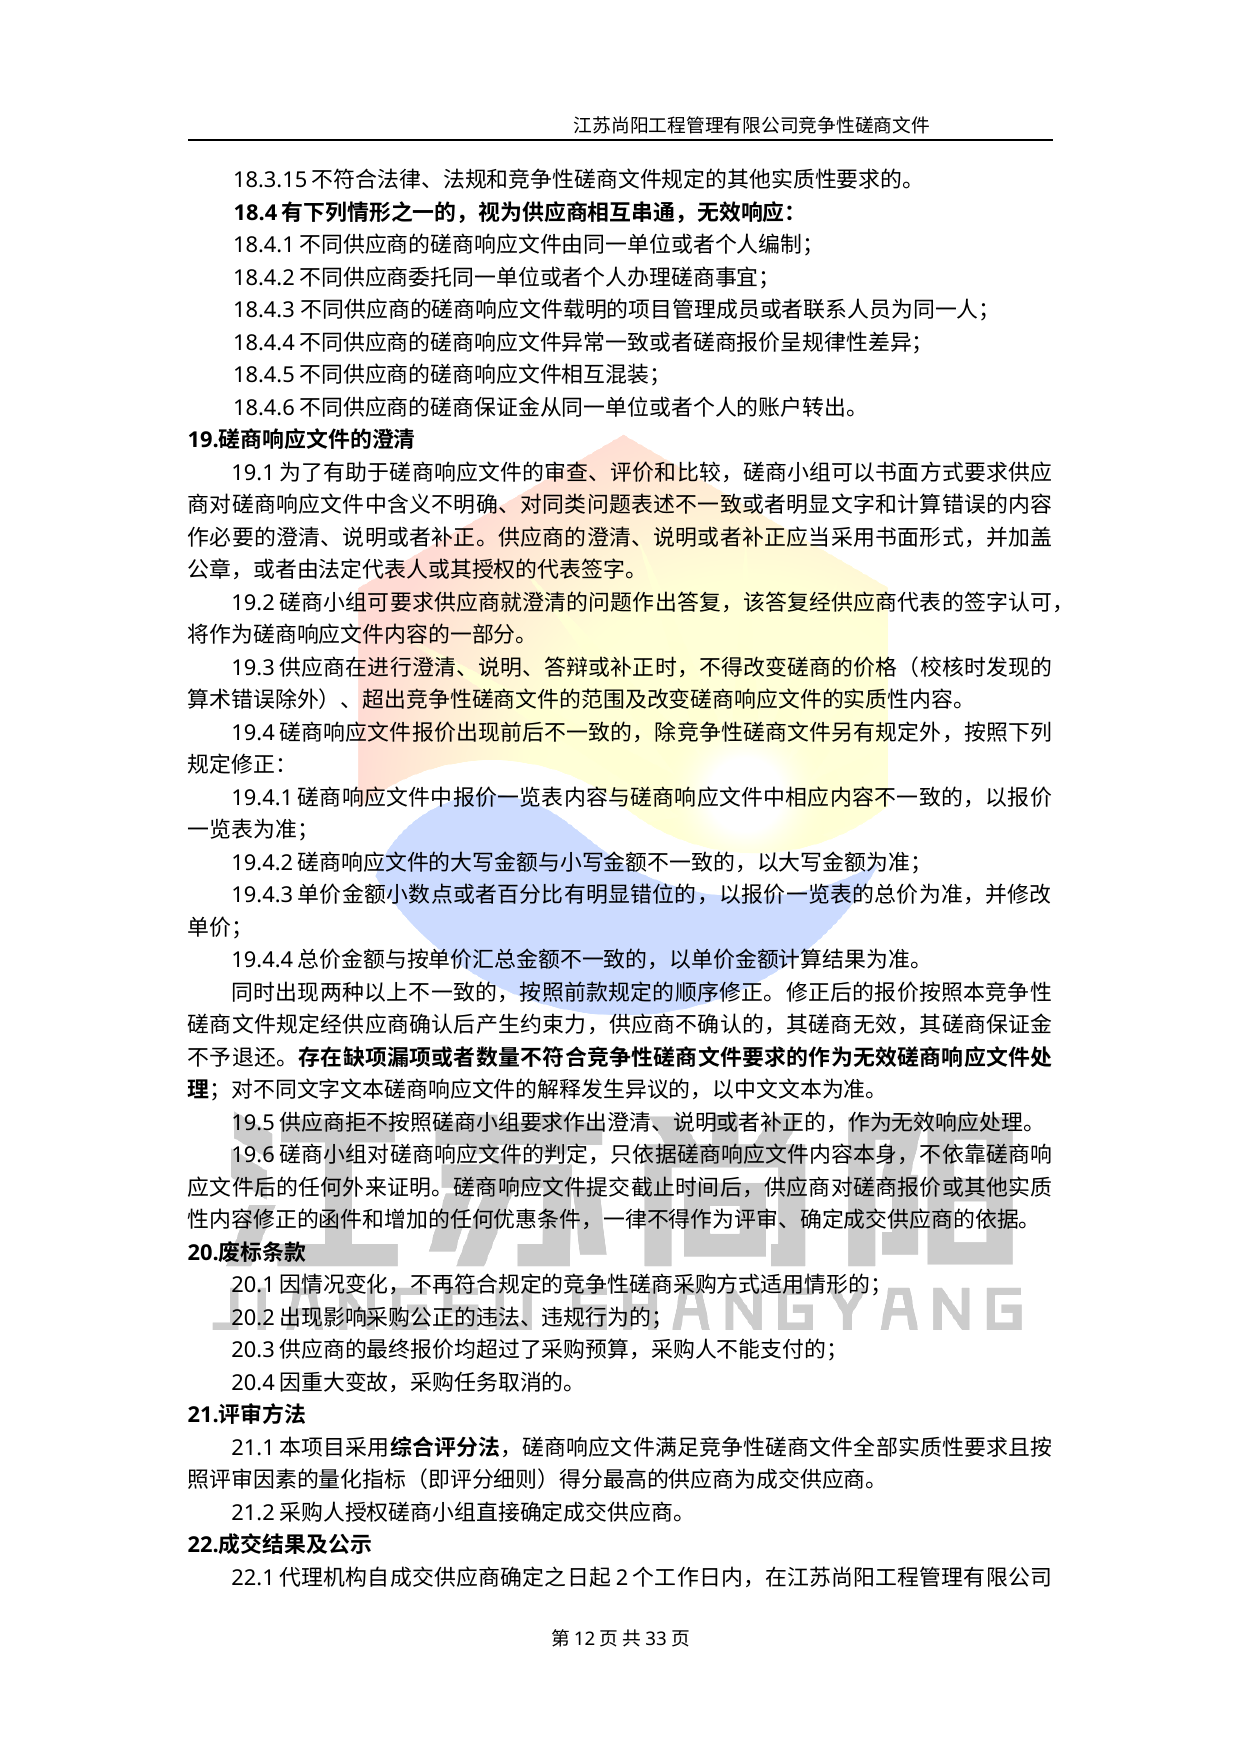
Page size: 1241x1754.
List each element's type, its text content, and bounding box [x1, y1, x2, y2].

text 20.3供应商的最终报价均超过了采购预算，采购人不能支付的； [187, 1332, 1053, 1364]
text 18.4.3 不同供应商的磋商响应文件载明的项目管理成员或者联系人员为同一人； [187, 292, 1053, 324]
text 18.4.2不同供应商委托同一单位或者个人办理磋商事宜； [187, 259, 1053, 292]
text 18.4有下列情形之一的，视为供应商相互串通，无效响应： [187, 194, 1053, 227]
text 18.3.15不符合法律、法规和竞争性磋商文件规定的其他实质性要求的。 [187, 162, 1053, 194]
text 19.4.1磋商响应文件中报价一览表内容与磋商响应文件中相应内容不一致的，以报价一览表为准； [187, 779, 1053, 844]
text 19.磋商响应文件的澄清 [187, 422, 1053, 454]
text 20.2出现影响采购公正的违法、违规行为的； [187, 1299, 1053, 1332]
text 19.4.2磋商响应文件的大写金额与小写金额不一致的，以大写金额为准； [187, 844, 1053, 877]
text 20.废标条款 [187, 1234, 1053, 1267]
text 18.4.4不同供应商的磋商响应文件异常一致或者磋商报价呈规律性差异； [187, 324, 1053, 357]
text 18.4.5不同供应商的磋商响应文件相互混装； [187, 357, 1053, 389]
text 20.4因重大变故，采购任务取消的。 [187, 1364, 1053, 1397]
text 22.成交结果及公示 [187, 1527, 1053, 1559]
text 18.4.1不同供应商的磋商响应文件由同一单位或者个人编制； [187, 227, 1053, 259]
text 19.4.4总价金额与按单价汇总金额不一致的，以单价金额计算结果为准。 [187, 942, 1053, 974]
text 19.4.3单价金额小数点或者百分比有明显错位的，以报价一览表的总价为准，并修改单价； [187, 877, 1053, 942]
text 19.4磋商响应文件报价出现前后不一致的，除竞争性磋商文件另有规定外，按照下列规定修正： [187, 714, 1053, 779]
text 19.1为了有助于磋商响应文件的审查、评价和比较，磋商小组可以书面方式要求供应商对磋商响应文件中含义不明确、对同类问题表述不一致或者明显文字和计算错误的内容作必要的澄清、说明或者补正。供应商的澄清、说明或者补正应当采用书面形式，并加盖公章，或者由法定代表人或其授权的代表签字。 [187, 454, 1053, 584]
text 19.2磋商小组可要求供应商就澄清的问题作出答复，该答复经供应商代表的签字认可，将作为磋商响应文件内容的一部分。 [187, 584, 1053, 649]
text 19.3供应商在进行澄清、说明、答辩或补正时，不得改变磋商的价格（校核时发现的算术错误除外）、超出竞争性磋商文件的范围及改变磋商响应文件的实质性内容。 [187, 649, 1053, 714]
text 18.4.6不同供应商的磋商保证金从同一单位或者个人的账户转出。 [187, 389, 1053, 422]
text 19.6磋商小组对磋商响应文件的判定，只依据磋商响应文件内容本身，不依靠磋商响应文件后的任何外来证明。磋商响应文件提交截止时间后，供应商对磋商报价或其他实质性内容修正的函件和增加的任何优惠条件，一律不得作为评审、确定成交供应商的依据。 [187, 1137, 1053, 1234]
text 20.1因情况变化，不再符合规定的竞争性磋商采购方式适用情形的； [187, 1267, 1053, 1299]
text 同时出现两种以上不一致的，按照前款规定的顺序修正。修正后的报价按照本竞争性磋商文件规定经供应商确认后产生约束力，供应商不确认的，其磋商无效，其磋商保证金不予退还。存在缺项漏项或者数量不符合竞争性磋商文件要求的作为无效磋商响应文件处理；对不同文字文本磋商响应文件的解释发生异议的，以中文文本为准。 [187, 974, 1053, 1104]
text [187, 1559, 1053, 1592]
text 21.2采购人授权磋商小组直接确定成交供应商。 [187, 1494, 1053, 1527]
text 21.1本项目采用综合评分法，磋商响应文件满足竞争性磋商文件全部实质性要求且按照评审因素的量化指标（即评分细则）得分最高的供应商为成交供应商。 [187, 1429, 1053, 1494]
text 19.5供应商拒不按照磋商小组要求作出澄清、说明或者补正的，作为无效响应处理。 [187, 1104, 1053, 1137]
text 21.评审方法 [187, 1397, 1053, 1429]
